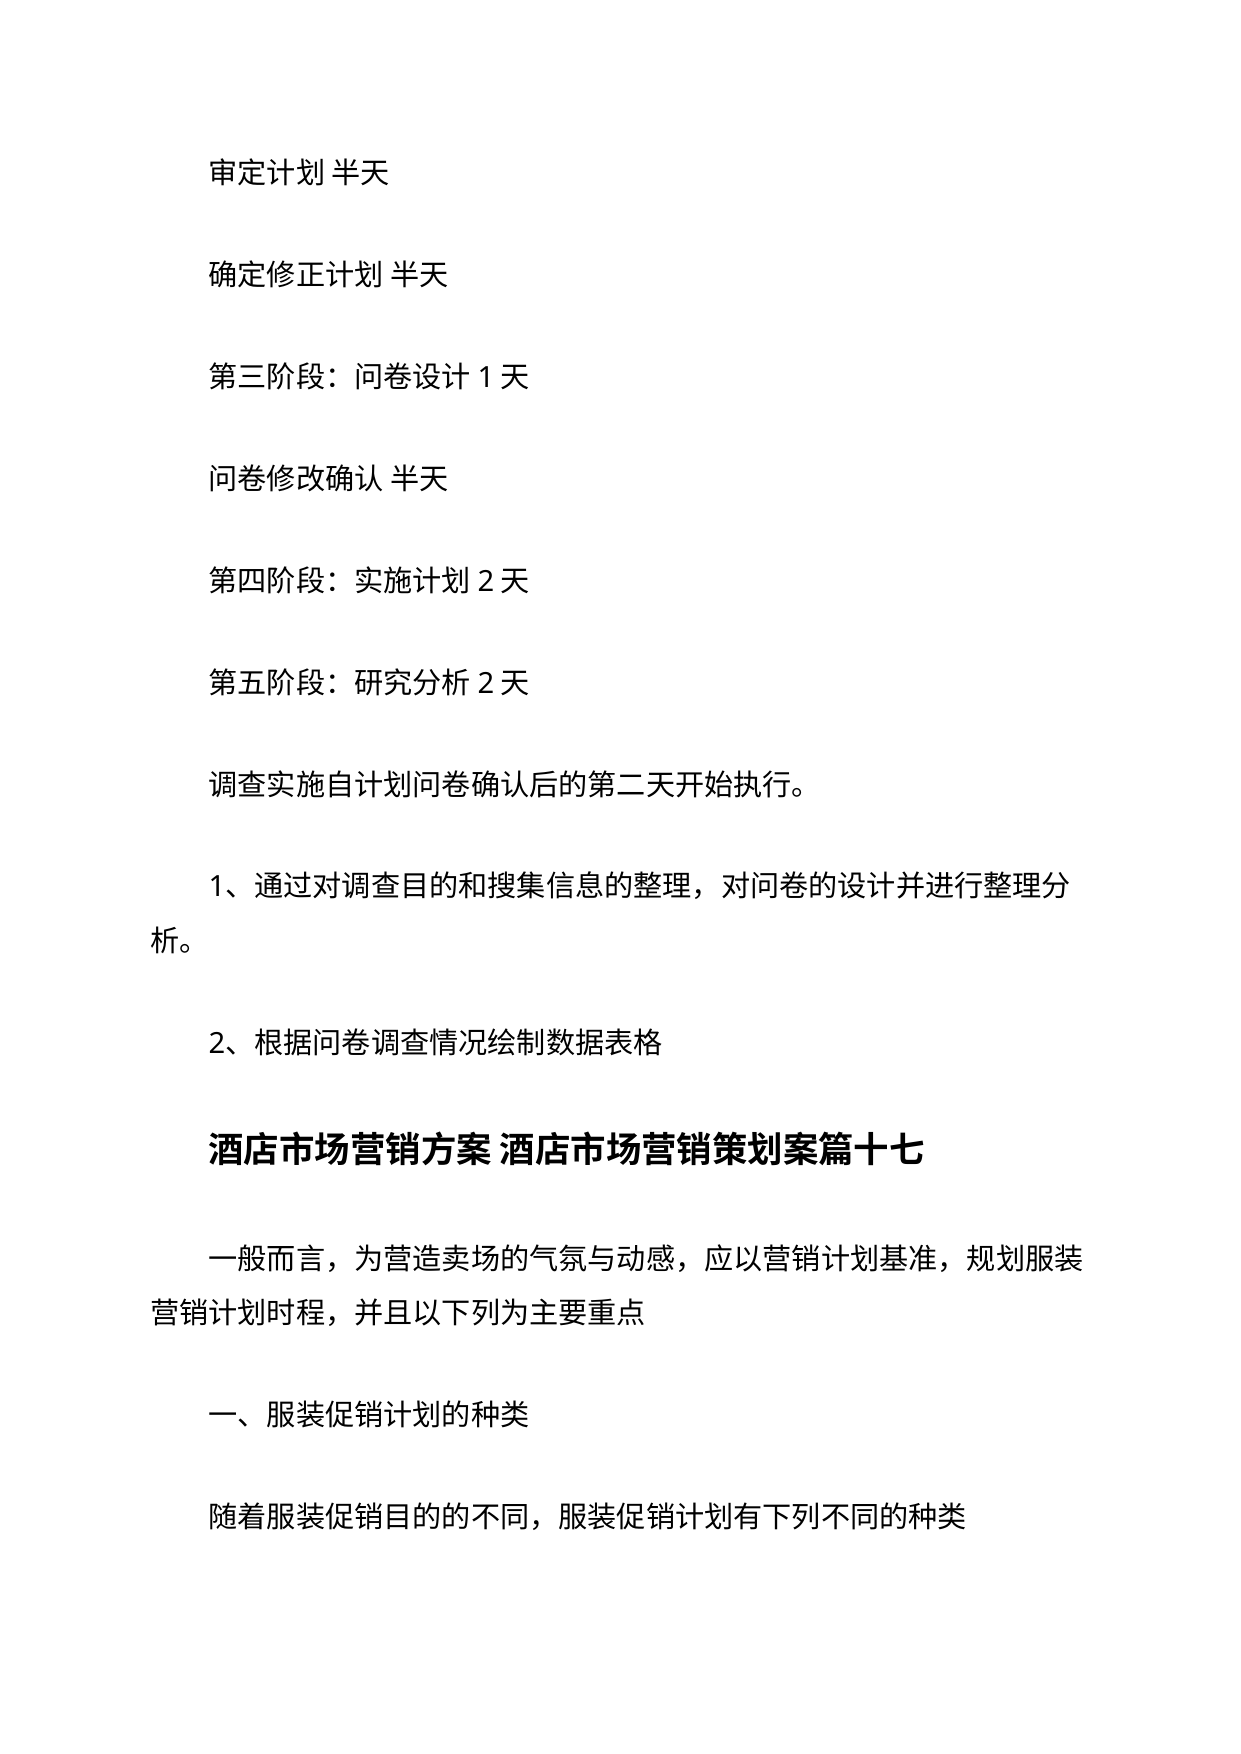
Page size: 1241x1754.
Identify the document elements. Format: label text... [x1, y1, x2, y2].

text 审定计划 半天 [150, 150, 1090, 192]
text 酒店市场营销方案 酒店市场营销策划案篇十七 [150, 1122, 1090, 1173]
text 调查实施自计划问卷确认后的第二天开始执行。 [150, 761, 1090, 803]
text 1、通过对调查目的和搜集信息的整理，对问卷的设计并进行整理分析。 [150, 863, 1090, 960]
text 随着服装促销目的的不同，服装促销计划有下列不同的种类 [150, 1494, 1090, 1536]
text 一、服装促销计划的种类 [150, 1392, 1090, 1434]
text 确定修正计划 半天 [150, 252, 1090, 294]
text 第四阶段：实施计划 2天 [150, 557, 1090, 600]
text 第三阶段：问卷设计 1天 [150, 353, 1090, 396]
text 问卷修改确认 半天 [150, 456, 1090, 498]
text 2、根据问卷调查情况绘制数据表格 [150, 1020, 1090, 1062]
text 第五阶段：研究分析 2天 [150, 659, 1090, 702]
text 一般而言，为营造卖场的气氛与动感，应以营销计划基准，规划服装营销计划时程，并且以下列为主要重点 [150, 1235, 1090, 1332]
